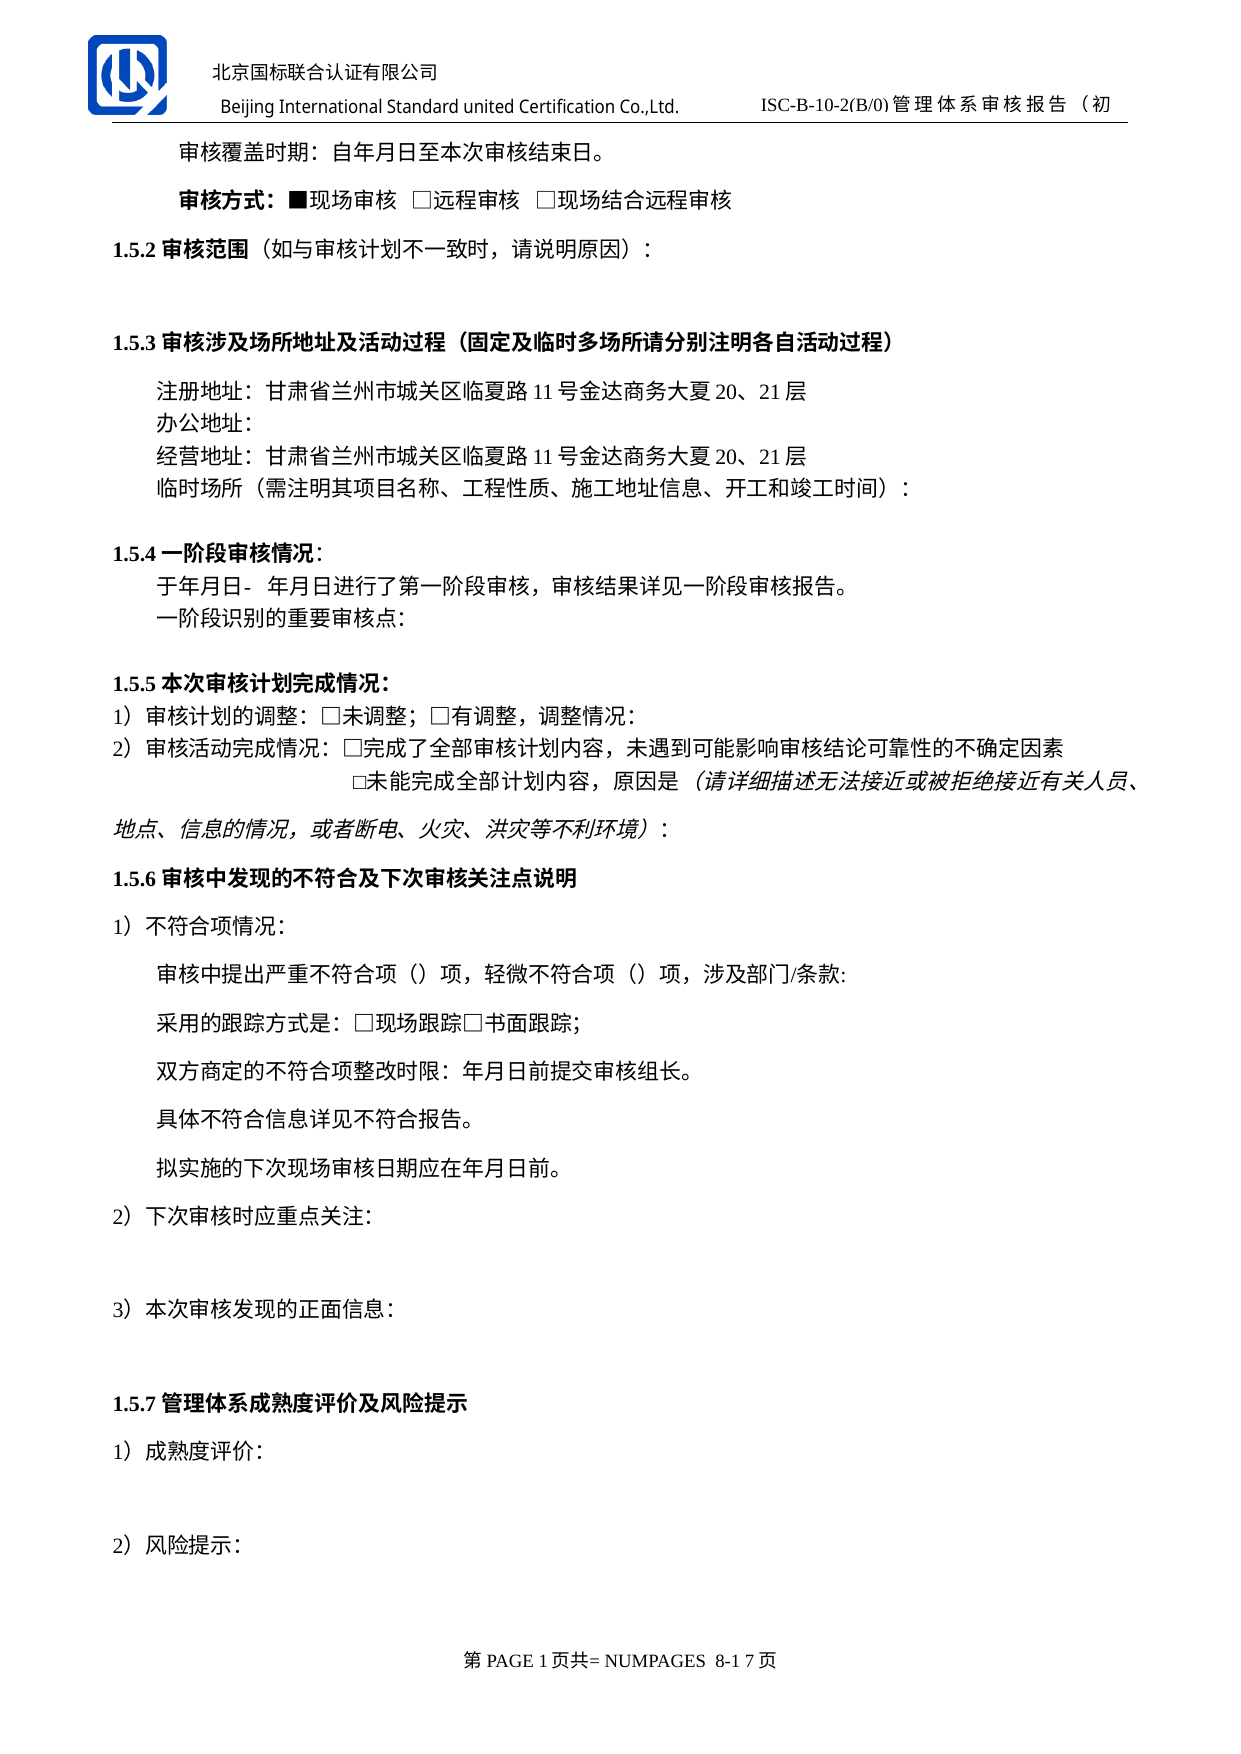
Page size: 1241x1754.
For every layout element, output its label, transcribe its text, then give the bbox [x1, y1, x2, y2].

text 1.5.2 审核范围（如与审核计划不一致时，请说明原因）： [112, 231, 1128, 264]
text 具体不符合信息详见不符合报告。 [156, 1102, 1128, 1134]
text 1.5.6 审核中发现的不符合及下次审核关注点说明 [112, 860, 1128, 893]
picture [88, 35, 167, 115]
text 1）成熟度评价： [112, 1434, 1128, 1466]
text 审核方式：■现场审核 □远程审核 □现场结合远程审核 [112, 183, 1128, 216]
text 1.5.4 一阶段审核情况： [112, 536, 1128, 568]
text 2）审核活动完成情况：□完成了全部审核计划内容，未遇到可能影响审核结论可靠性的不确定因素 [112, 731, 1128, 763]
text 办公地址： [112, 406, 1128, 438]
text 双方商定的不符合项整改时限：年月日前提交审核组长。 [156, 1054, 1128, 1086]
text 审核覆盖时期：自年月日至本次审核结束日。 [112, 135, 1128, 167]
text 1.5.7 管理体系成熟度评价及风险提示 [112, 1386, 1128, 1418]
text 拟实施的下次现场审核日期应在年月日前。 [112, 1150, 1128, 1183]
text 临时场所（需注明其项目名称、工程性质、施工地址信息、开工和竣工时间）： [112, 471, 1128, 503]
text 经营地址：甘肃省兰州市城关区临夏路11号金达商务大夏20、21层 [112, 438, 1128, 471]
text □未能完成全部计划内容，原因是（请详细描述无法接近或被拒绝接近有关人员、地点、信息的情况，或者断电、火灾、洪灾等不利环境）： [112, 763, 1128, 844]
text 2）下次审核时应重点关注： [112, 1199, 1128, 1231]
text 采用的跟踪方式是：□现场跟踪□书面跟踪； [112, 1005, 1128, 1038]
text 1）审核计划的调整：□未调整；□有调整，调整情况： [112, 698, 1128, 731]
text 1.5.5 本次审核计划完成情况： [112, 666, 1128, 698]
text 1）不符合项情况： [112, 909, 1128, 941]
text 审核中提出严重不符合项（）项，轻微不符合项（）项，涉及部门/条款: [112, 957, 1128, 989]
text 一阶段识别的重要审核点： [112, 601, 1128, 633]
text 注册地址：甘肃省兰州市城关区临夏路11号金达商务大夏20、21层 [112, 373, 1128, 406]
text 于年月日- 年月日进行了第一阶段审核，审核结果详见一阶段审核报告。 [112, 568, 1128, 601]
text 2）风险提示： [112, 1527, 1128, 1560]
text 3）本次审核发现的正面信息： [112, 1292, 1128, 1324]
text 1.5.3 审核涉及场所地址及活动过程（固定及临时多场所请分别注明各自活动过程） [112, 325, 1128, 357]
